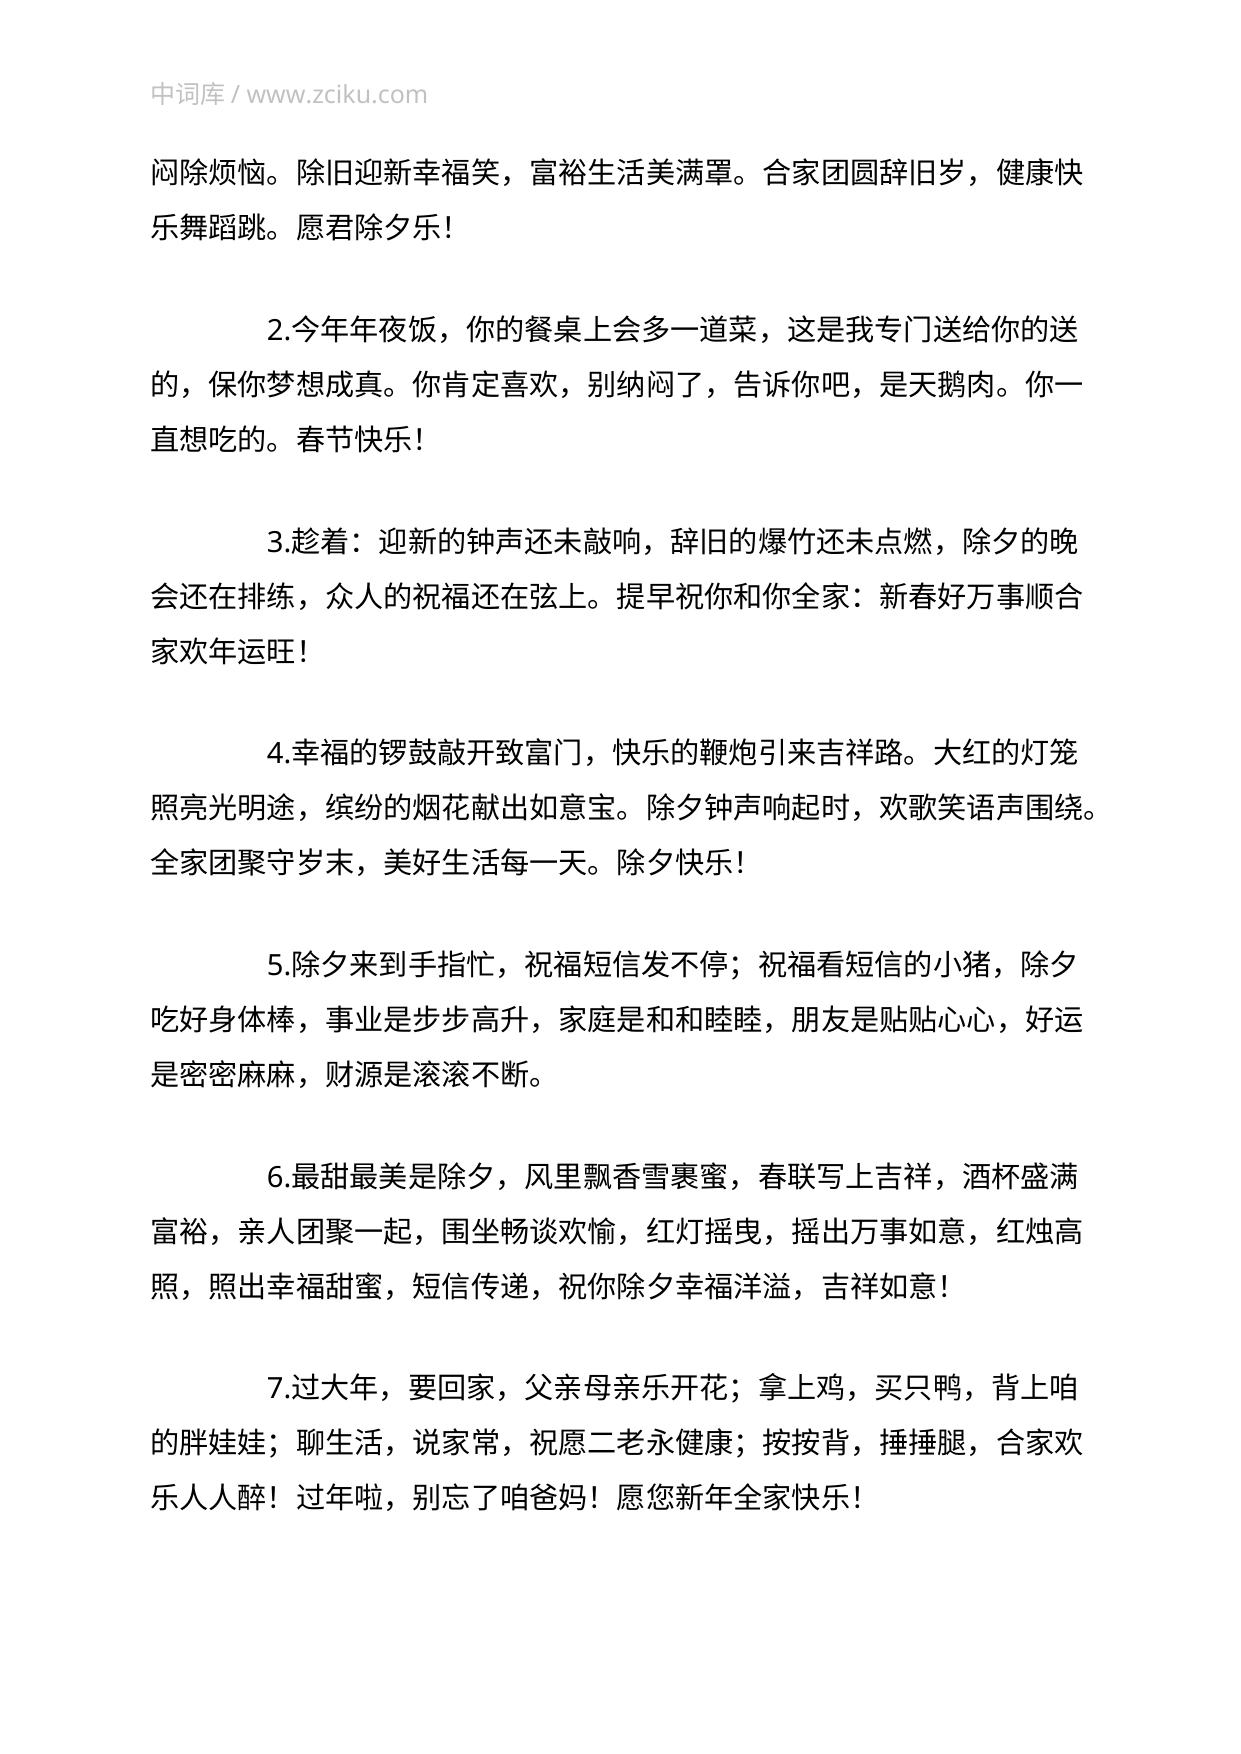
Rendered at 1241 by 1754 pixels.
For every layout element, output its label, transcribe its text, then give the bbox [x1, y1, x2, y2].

text 3.趁着：迎新的钟声还未敲响，辞旧的爆竹还未点燃，除夕的晚会还在排练，众人的祝福还在弦上。提早祝你和你全家：新春好万事顺合家欢年运旺！ [150, 518, 1090, 671]
text 7.过大年，要回家，父亲母亲乐开花；拿上鸡，买只鸭，背上咱的胖娃娃；聊生活，说家常，祝愿二老永健康；按按背，捶捶腿，合家欢乐人人醉！过年啦，别忘了咱爸妈！愿您新年全家快乐！ [150, 1365, 1090, 1517]
text 6.最甜最美是除夕，风里飘香雪裹蜜，春联写上吉祥，酒杯盛满富裕，亲人团聚一起，围坐畅谈欢愉，红灯摇曳，摇出万事如意，红烛高照，照出幸福甜蜜，短信传递，祝你除夕幸福洋溢，吉祥如意！ [150, 1153, 1090, 1306]
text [150, 150, 1090, 247]
text 2.今年年夜饭，你的餐桌上会多一道菜，这是我专门送给你的送的，保你梦想成真。你肯定喜欢，别纳闷了，告诉你吧，是天鹅肉。你一直想吃的。春节快乐！ [150, 307, 1090, 459]
text 5.除夕来到手指忙，祝福短信发不停；祝福看短信的小猪，除夕吃好身体棒，事业是步步高升，家庭是和和睦睦，朋友是贴贴心心，好运是密密麻麻，财源是滚滚不断。 [150, 942, 1090, 1094]
text 4.幸福的锣鼓敲开致富门，快乐的鞭炮引来吉祥路。大红的灯笼照亮光明途，缤纷的烟花献出如意宝。除夕钟声响起时，欢歌笑语声围绕。全家团聚守岁末，美好生活每一天。除夕快乐！ [150, 730, 1090, 882]
